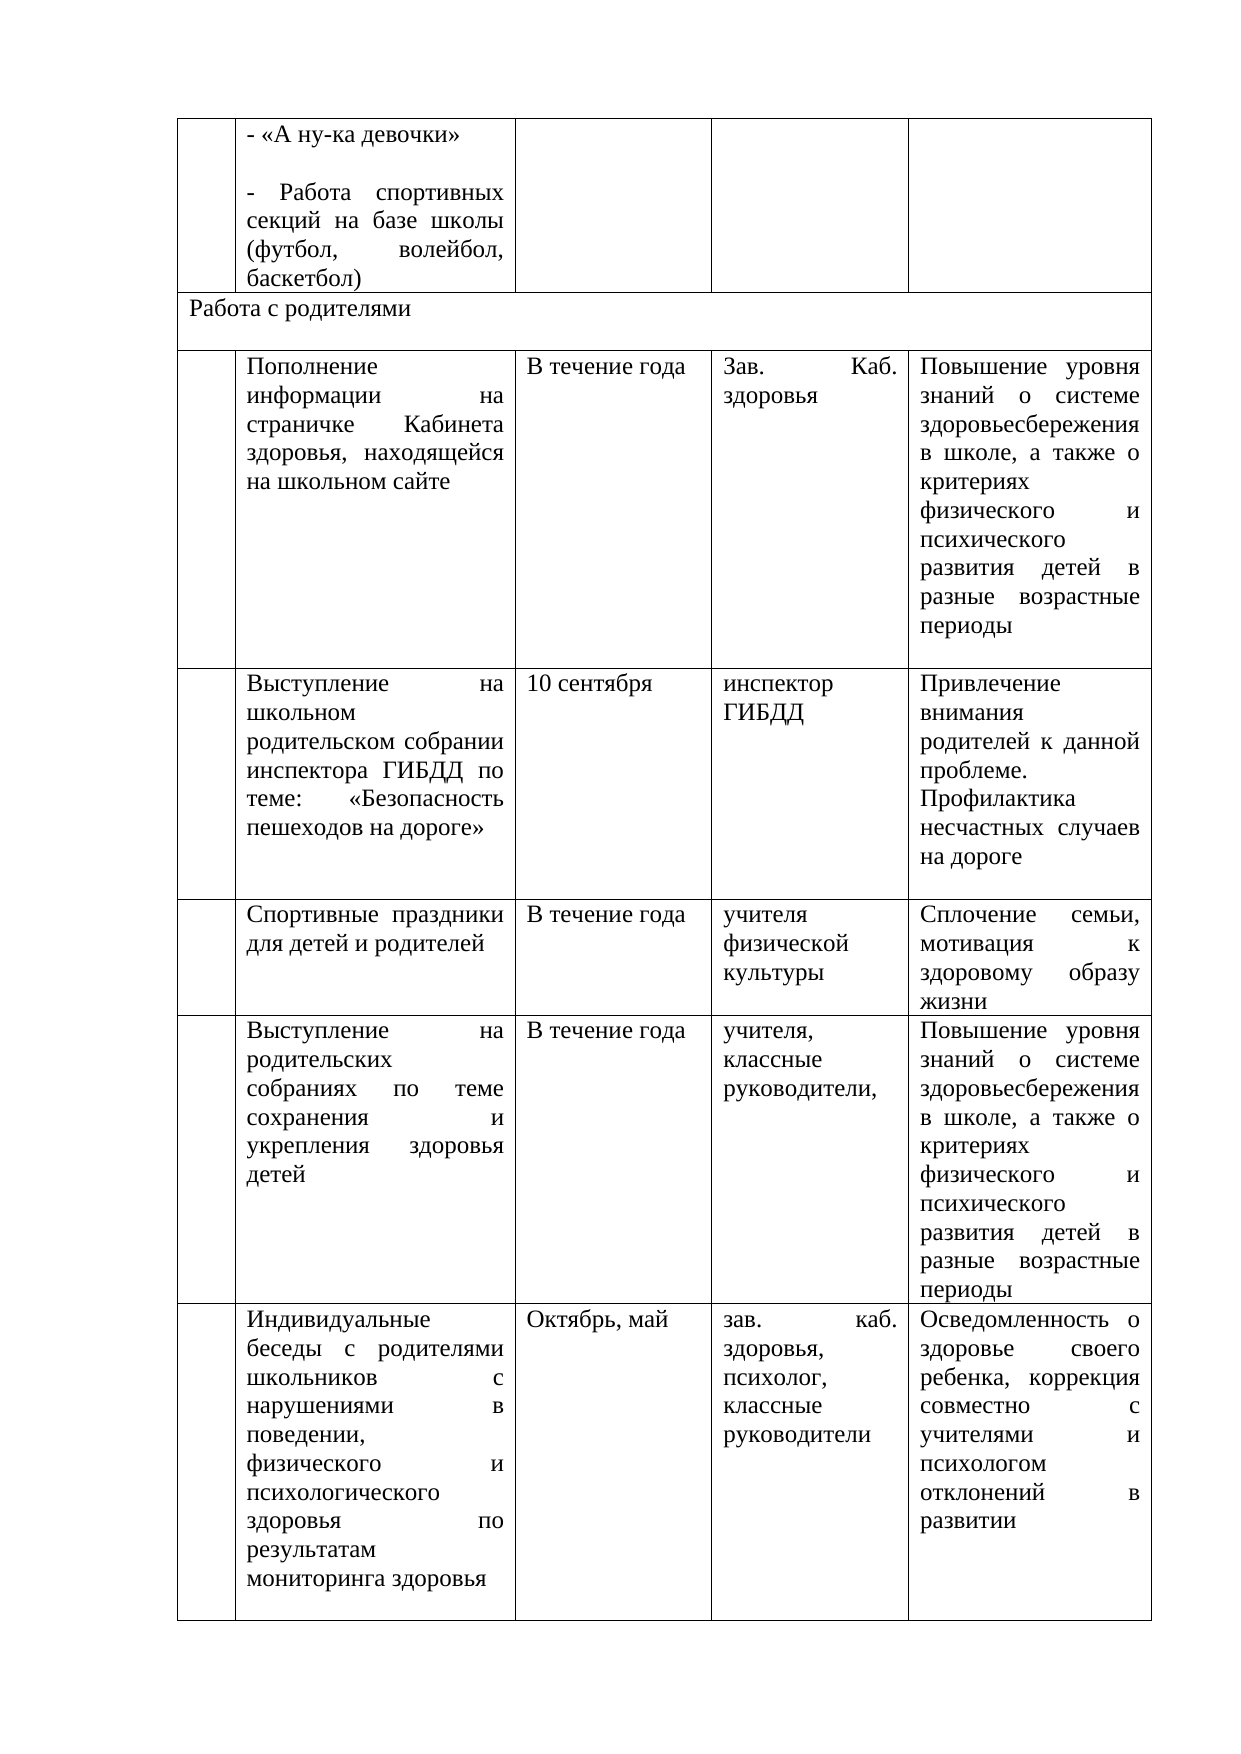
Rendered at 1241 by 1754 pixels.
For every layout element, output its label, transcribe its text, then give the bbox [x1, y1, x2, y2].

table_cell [236, 1304, 515, 1620]
table_cell [178, 669, 235, 898]
table_cell В течение года [516, 351, 711, 667]
table_cell Привлечение внимания родителей к данной проблеме. Профилактика несчастных случаев на дороге [909, 669, 1151, 898]
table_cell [236, 119, 515, 292]
table_cell [178, 1304, 235, 1620]
table_cell Повышение уровня знаний о системе здоровьесбережения в школе, а также о критериях физического и психического развития детей в разные возрастные периоды [909, 351, 1151, 667]
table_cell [909, 119, 1151, 292]
table_cell Зав. Каб. здоровья [712, 351, 908, 667]
table_cell Октябрь, май [516, 1304, 711, 1620]
table_cell [178, 1016, 235, 1303]
table_cell Выступление на школьном родительском собрании инспектора ГИБДД по теме: «Безопасность пешеходов на дороге» [236, 669, 515, 898]
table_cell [712, 119, 908, 292]
table_cell [178, 119, 235, 292]
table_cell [516, 119, 711, 292]
table_cell учителя физической культуры [712, 900, 908, 1014]
table_cell Спортивные праздники для детей и родителей [236, 900, 515, 1014]
table_cell 10 сентября [516, 669, 711, 898]
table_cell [909, 1304, 1151, 1620]
table_cell Работа с родителями [178, 293, 1151, 350]
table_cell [712, 1304, 908, 1620]
table_cell Повышение уровня знаний о системе здоровьесбережения в школе, а также о критериях физического и психического развития детей в разные возрастные периоды [909, 1016, 1151, 1303]
table_cell инспектор ГИБДД [712, 669, 908, 898]
table_cell В течение года [516, 1016, 711, 1303]
table_cell Пополнение информации на страничке Кабинета здоровья, находящейся на школьном сайте [236, 351, 515, 667]
table_cell В течение года [516, 900, 711, 1014]
table_cell [178, 351, 235, 667]
table_cell Выступление на родительских собраниях по теме сохранения и укрепления здоровья детей [236, 1016, 515, 1303]
table_cell учителя, классные руководители, [712, 1016, 908, 1303]
table_cell Сплочение семьи, мотивация к здоровому образу жизни [909, 900, 1151, 1014]
table_cell [178, 900, 235, 1014]
